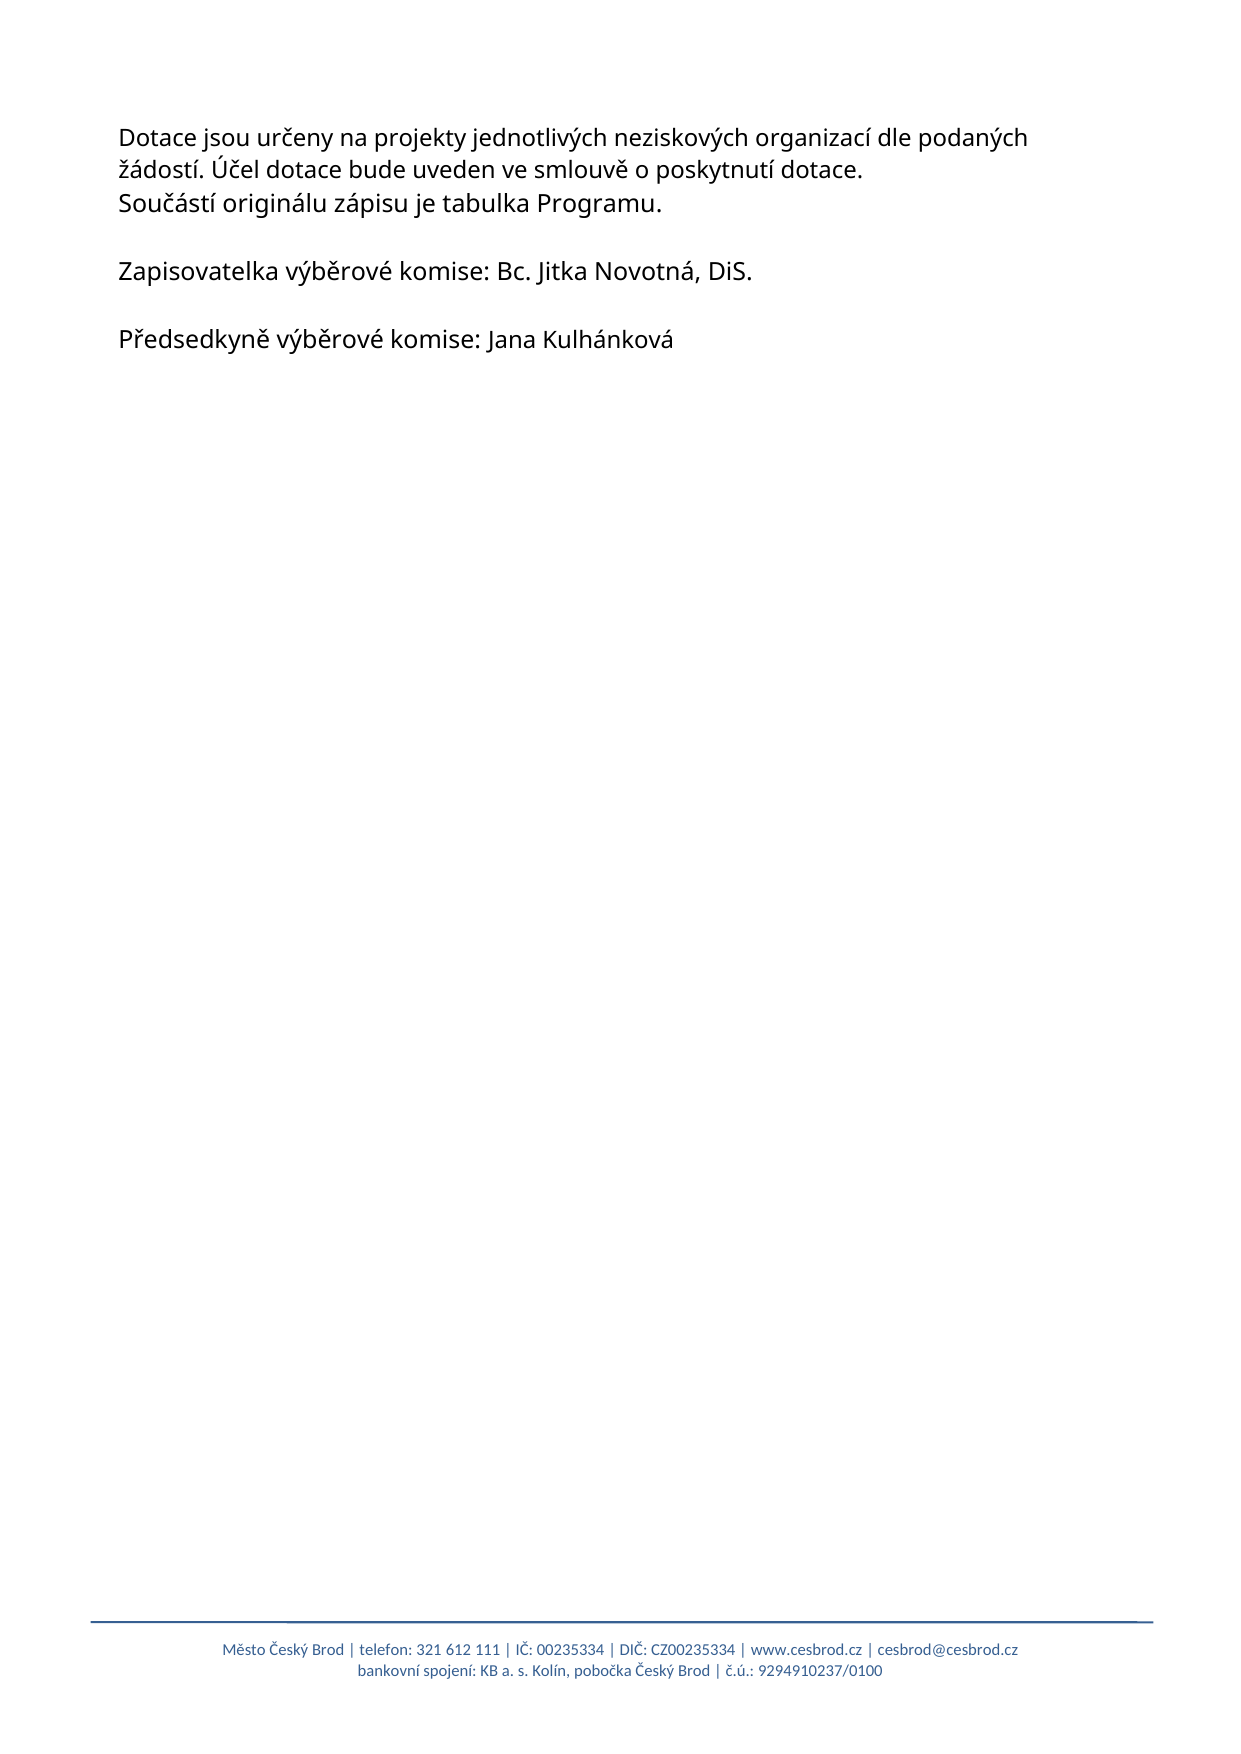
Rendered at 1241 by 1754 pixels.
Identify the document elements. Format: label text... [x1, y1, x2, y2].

text Dotace jsou určeny na projekty jednotlivých neziskových organizací dle podaných žádostí. Účel dotace bude uveden ve smlouvě o poskytnutí dotace. [118, 120, 1122, 186]
text Zapisovatelka výběrové komise: Bc. Jitka Novotná, DiS. [118, 254, 1122, 288]
text Předsedkyně výběrové komise: Jana Kulhánková [118, 322, 1122, 356]
text Součástí originálu zápisu je tabulka Programu. [118, 186, 1122, 219]
